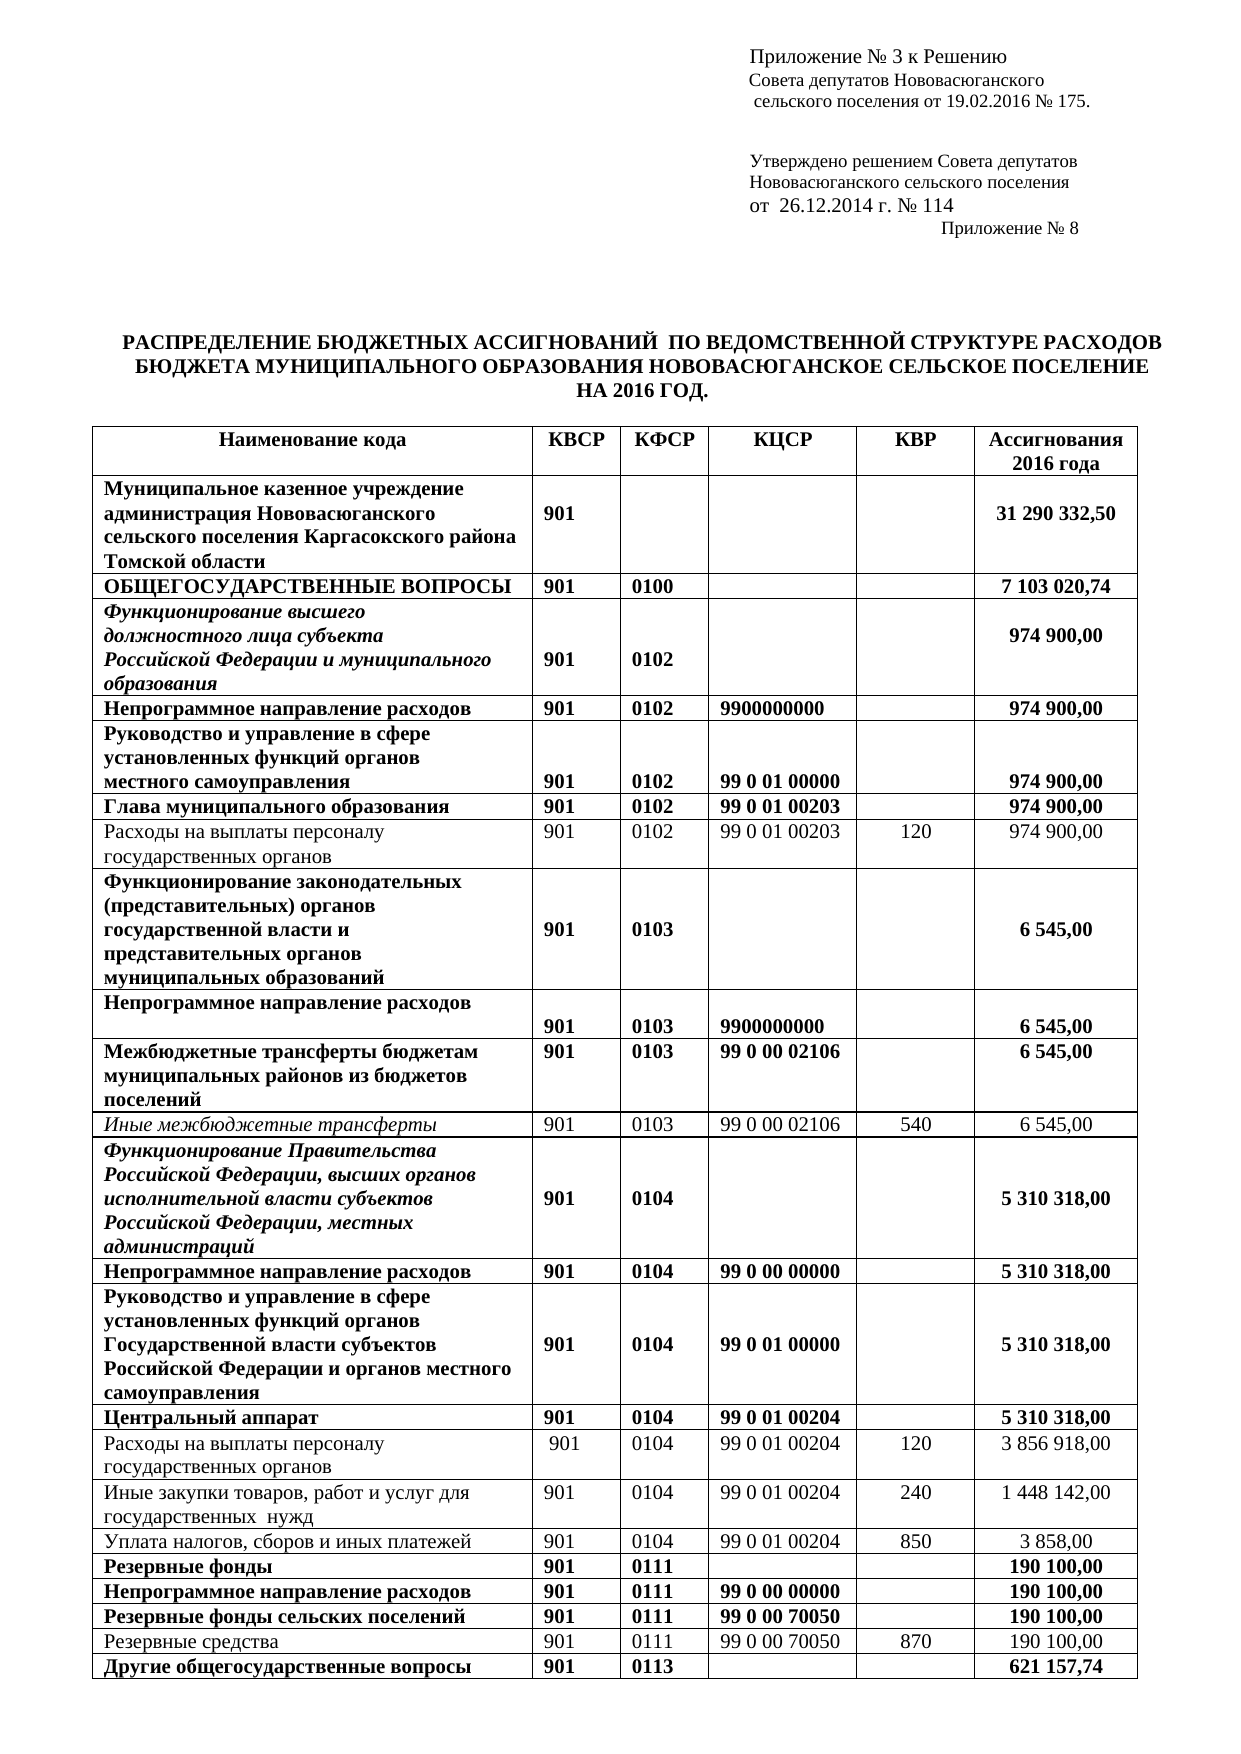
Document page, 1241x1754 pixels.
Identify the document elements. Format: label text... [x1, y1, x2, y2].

table_cell 190 100,00 [975, 1554, 1137, 1578]
table_cell 6 545,00 [975, 990, 1137, 1038]
table_cell Резервные средства [93, 1629, 532, 1653]
table_cell 99 0 01 00000 [709, 1284, 856, 1404]
table_cell 99 0 01 00203 [709, 820, 856, 868]
title Нововасюганского сельского поселения [103, 171, 1181, 193]
table_cell 974 900,00 [975, 820, 1137, 868]
table_cell Резервные фонды [93, 1554, 532, 1578]
table_cell 901 [533, 990, 620, 1038]
table_cell 974 900,00 [975, 721, 1137, 793]
table_cell 974 900,00 [975, 794, 1137, 818]
title сельского поселения от 19.02.2016 № 175. [103, 90, 1181, 112]
table_cell 0103 [621, 1039, 708, 1111]
table_cell [857, 1405, 974, 1429]
table_cell 3 858,00 [975, 1529, 1137, 1553]
table_cell 0111 [621, 1604, 708, 1628]
table_cell [857, 794, 974, 818]
table_cell 99 0 01 00000 [709, 721, 856, 793]
table_cell 120 [857, 820, 974, 868]
table_cell [857, 574, 974, 598]
table_cell [857, 1138, 974, 1258]
table_cell 99 0 01 00204 [709, 1480, 856, 1528]
table_cell 901 [533, 476, 620, 573]
title Совета депутатов Нововасюганского [103, 68, 1181, 90]
table_cell 901 [533, 820, 620, 868]
table_cell 0102 [621, 794, 708, 818]
table_cell 0104 [621, 1430, 708, 1478]
table_cell 0104 [621, 1284, 708, 1404]
title Приложение № 8 [103, 217, 1181, 239]
table_cell 901 [533, 1529, 620, 1553]
table_header КВР [857, 427, 974, 475]
title от 26.12.2014 г. № 114 [103, 193, 1181, 217]
table_cell 99 0 00 70050 [709, 1629, 856, 1653]
table_cell 7 103 020,74 [975, 574, 1137, 598]
table_cell [857, 721, 974, 793]
table_cell 0111 [621, 1579, 708, 1603]
table_cell 621 157,74 [975, 1654, 1137, 1678]
title Приложение № 3 к Решению [103, 44, 1181, 68]
table_cell [857, 1554, 974, 1578]
table_cell 901 [533, 1480, 620, 1528]
table_cell 5 310 318,00 [975, 1405, 1137, 1429]
table_cell 5 310 318,00 [975, 1284, 1137, 1404]
table_header КВСР [533, 427, 620, 475]
table_cell Непрограммное направление расходов [93, 696, 532, 720]
table_cell 240 [857, 1480, 974, 1528]
table_cell 0102 [621, 721, 708, 793]
table_cell 0104 [621, 1480, 708, 1528]
table_cell 99 0 01 00204 [709, 1529, 856, 1553]
table_cell [857, 1259, 974, 1283]
table_cell 901 [533, 1430, 620, 1478]
table_cell [857, 599, 974, 695]
table_cell [857, 1039, 974, 1111]
table_cell 0102 [621, 599, 708, 695]
table_cell 901 [533, 794, 620, 818]
table_cell 901 [533, 869, 620, 989]
table_cell 99 0 00 00000 [709, 1259, 856, 1283]
table_cell Функционирование законодательных (представительных) органов государственной власти и представительных органов муниципальных образований [93, 869, 532, 989]
table_cell 0113 [621, 1654, 708, 1678]
table_cell Руководство и управление в сфере установленных функций органов Государственной власти субъектов Российской Федерации и органов местного самоуправления [93, 1284, 532, 1404]
table_header Ассигнования 2016 года [975, 427, 1137, 475]
table_cell 6 545,00 [975, 869, 1137, 989]
table_cell Другие общегосударственные вопросы [93, 1654, 532, 1678]
table_cell 901 [533, 1405, 620, 1429]
title РАСПРЕДЕЛЕНИЕ БЮДЖЕТНЫХ АССИГНОВАНИЙ ПО ВЕДОМСТВЕННОЙ СТРУКТУРЕ РАСХОДОВ БЮДЖЕТА МУНИЦИПАЛЬНОГО ОБРАЗОВАНИЯ НОВОВАСЮГАНСКОЕ СЕЛЬСКОЕ ПОСЕЛЕНИЕ [103, 330, 1181, 378]
table_cell [621, 476, 708, 573]
title НА 2016 ГОД. [103, 378, 1181, 402]
title Утверждено решением Совета депутатов [103, 150, 1181, 171]
table_cell [709, 1138, 856, 1258]
table_cell 9900000000 [709, 696, 856, 720]
table_cell 5 310 318,00 [975, 1259, 1137, 1283]
table_cell [709, 574, 856, 598]
table_cell 870 [857, 1629, 974, 1653]
table_cell 901 [533, 1579, 620, 1603]
table_cell [857, 1654, 974, 1678]
table_cell 901 [533, 1654, 620, 1678]
table_cell Иные закупки товаров, работ и услуг для государственных нужд [93, 1480, 532, 1528]
table_cell 190 100,00 [975, 1604, 1137, 1628]
table_cell [857, 1284, 974, 1404]
table_cell 99 0 00 00000 [709, 1579, 856, 1603]
table_cell 0111 [621, 1554, 708, 1578]
table_cell 99 0 00 02106 [709, 1113, 856, 1136]
table_cell [857, 1579, 974, 1603]
table_cell 540 [857, 1113, 974, 1136]
table_cell Расходы на выплаты персоналу государственных органов [93, 1430, 532, 1478]
table_cell Непрограммное направление расходов [93, 990, 532, 1038]
table_cell 99 0 01 00204 [709, 1405, 856, 1429]
table_cell 0104 [621, 1259, 708, 1283]
table_cell [709, 869, 856, 989]
table_cell 0104 [621, 1138, 708, 1258]
table_cell Межбюджетные трансферты бюджетам муниципальных районов из бюджетов поселений [93, 1039, 532, 1111]
table_cell 99 0 00 02106 [709, 1039, 856, 1111]
table_cell Непрограммное направление расходов [93, 1259, 532, 1283]
table_header КФСР [621, 427, 708, 475]
table_cell Уплата налогов, сборов и иных платежей [93, 1529, 532, 1553]
table_cell 0104 [621, 1529, 708, 1553]
table_cell 99 0 01 00203 [709, 794, 856, 818]
table_cell 901 [533, 696, 620, 720]
table_cell Функционирование Правительства Российской Федерации, высших органов исполнительной власти субъектов Российской Федерации, местных администраций [93, 1138, 532, 1258]
table_cell 120 [857, 1430, 974, 1478]
table_cell 0100 [621, 574, 708, 598]
table_cell 901 [533, 721, 620, 793]
table_cell 0111 [621, 1629, 708, 1653]
table_cell [857, 990, 974, 1038]
table_cell [709, 1554, 856, 1578]
table_cell Муниципальное казенное учреждение администрация Нововасюганского сельского поселения Каргасокского района Томской области [93, 476, 532, 573]
table_cell 901 [533, 1138, 620, 1258]
table_cell 1 448 142,00 [975, 1480, 1137, 1528]
table_cell [857, 696, 974, 720]
table_cell [857, 476, 974, 573]
table_cell 0103 [621, 869, 708, 989]
table_cell [857, 1604, 974, 1628]
table_cell Руководство и управление в сфере установленных функций органов местного самоуправления [93, 721, 532, 793]
table_cell 974 900,00 [975, 696, 1137, 720]
table_cell 31 290 332,50 [975, 476, 1137, 573]
table_cell 9900000000 [709, 990, 856, 1038]
table_cell 901 [533, 599, 620, 695]
table_cell 974 900,00 [975, 599, 1137, 695]
table_cell 6 545,00 [975, 1039, 1137, 1111]
table_cell 901 [533, 1284, 620, 1404]
table_cell Резервные фонды сельских поселений [93, 1604, 532, 1628]
table_cell 6 545,00 [975, 1113, 1137, 1136]
table_cell [857, 869, 974, 989]
table_cell 0103 [621, 990, 708, 1038]
table_cell ОБЩЕГОСУДАРСТВЕННЫЕ ВОПРОСЫ [93, 574, 532, 598]
table_header Наименование кода [93, 427, 532, 475]
table_cell 0103 [621, 1113, 708, 1136]
table_cell 901 [533, 1554, 620, 1578]
table_cell 901 [533, 1259, 620, 1283]
table_cell 5 310 318,00 [975, 1138, 1137, 1258]
table_cell 190 100,00 [975, 1579, 1137, 1603]
table_header КЦСР [709, 427, 856, 475]
table_cell [709, 1654, 856, 1678]
table_cell 0104 [621, 1405, 708, 1429]
table_cell [709, 476, 856, 573]
table_cell 901 [533, 574, 620, 598]
table_cell Непрограммное направление расходов [93, 1579, 532, 1603]
table_cell [709, 599, 856, 695]
table_cell 99 0 00 70050 [709, 1604, 856, 1628]
table_cell 901 [533, 1604, 620, 1628]
table_cell 3 856 918,00 [975, 1430, 1137, 1478]
table_cell 0102 [621, 696, 708, 720]
table_cell 0102 [621, 820, 708, 868]
table_cell Иные межбюджетные трансферты [93, 1113, 532, 1136]
table_cell 901 [533, 1113, 620, 1136]
table_cell Расходы на выплаты персоналу государственных органов [93, 820, 532, 868]
table_cell 850 [857, 1529, 974, 1553]
table_cell 901 [533, 1039, 620, 1111]
table_cell Глава муниципального образования [93, 794, 532, 818]
table_cell 99 0 01 00204 [709, 1430, 856, 1478]
table_cell Центральный аппарат [93, 1405, 532, 1429]
table_cell Функционирование высшего должностного лица субъекта Российской Федерации и муниципального образования [93, 599, 532, 695]
table_cell 190 100,00 [975, 1629, 1137, 1653]
table_cell 901 [533, 1629, 620, 1653]
